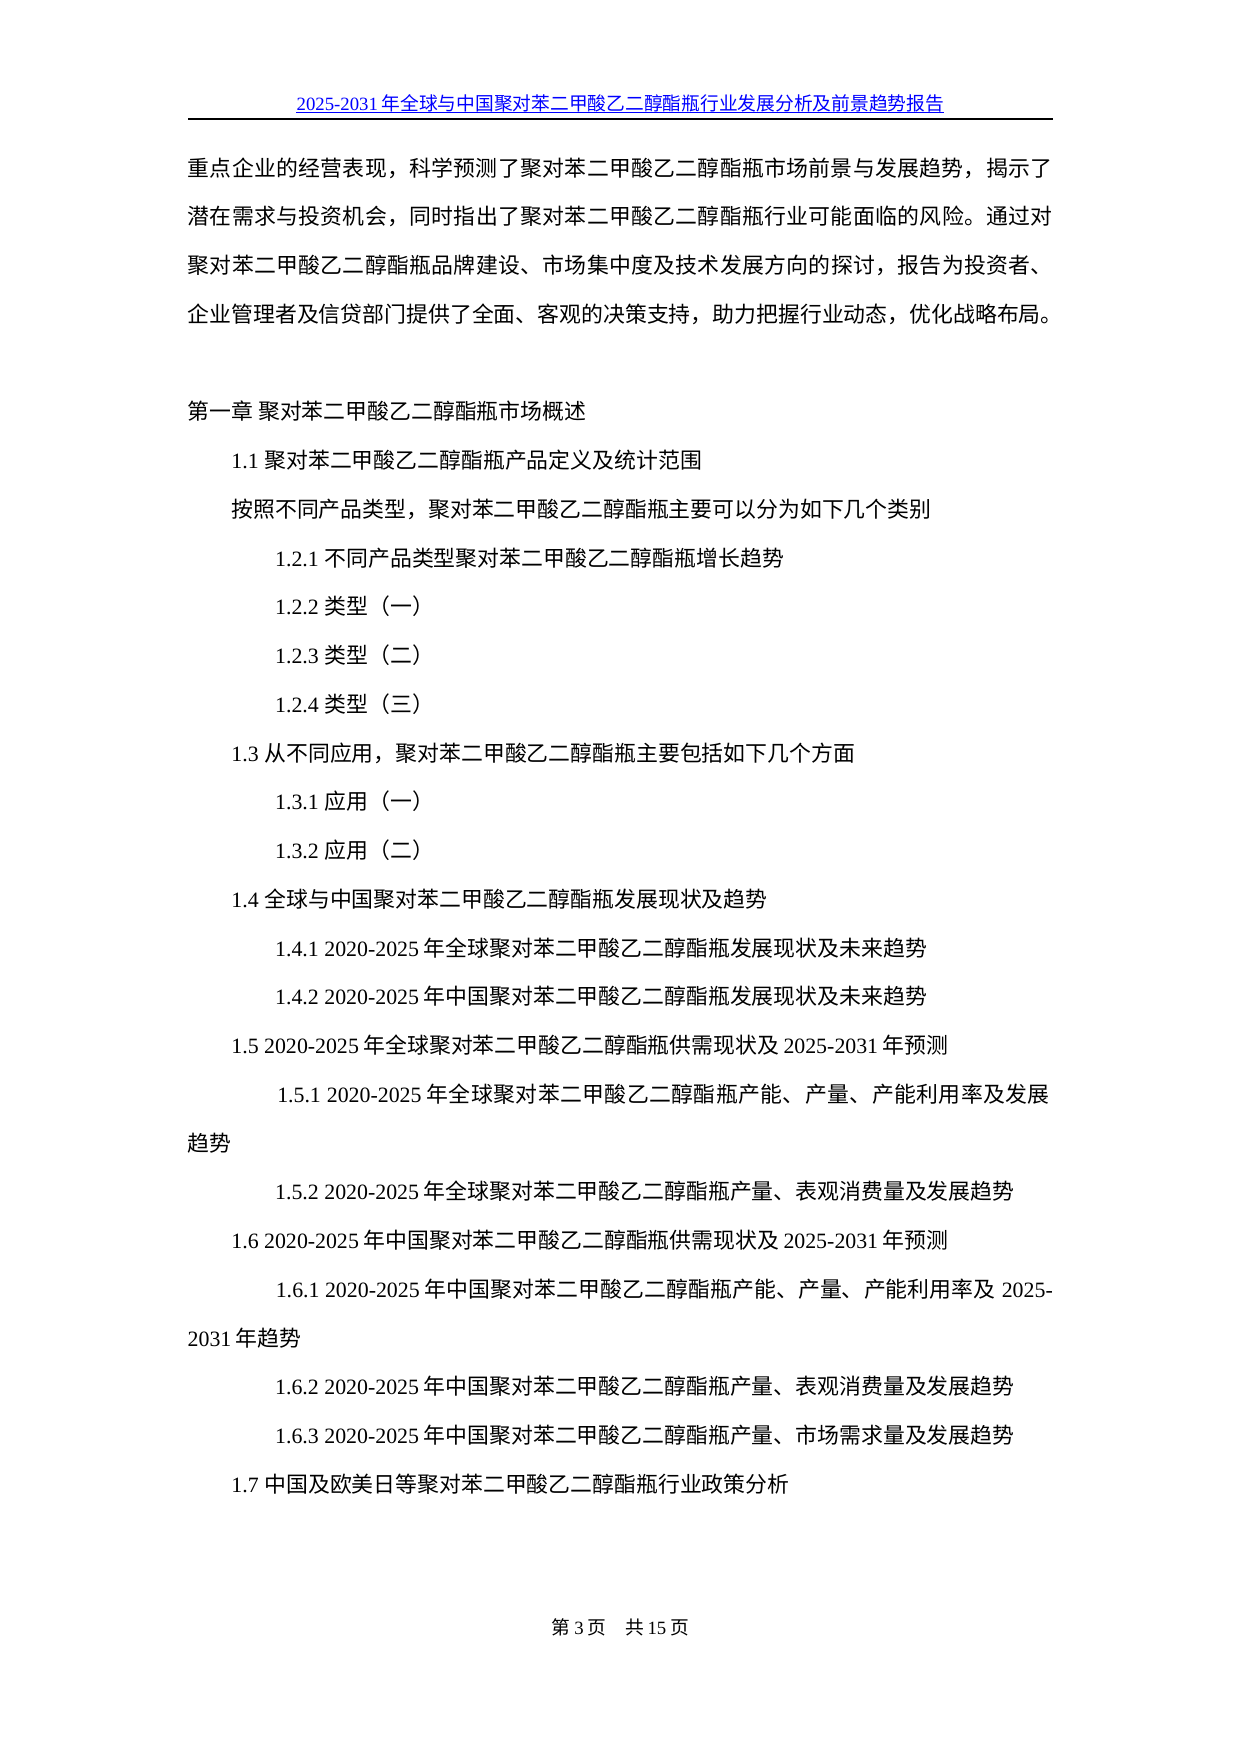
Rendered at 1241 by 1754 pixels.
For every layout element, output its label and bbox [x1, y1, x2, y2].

text [187, 150, 1053, 1499]
